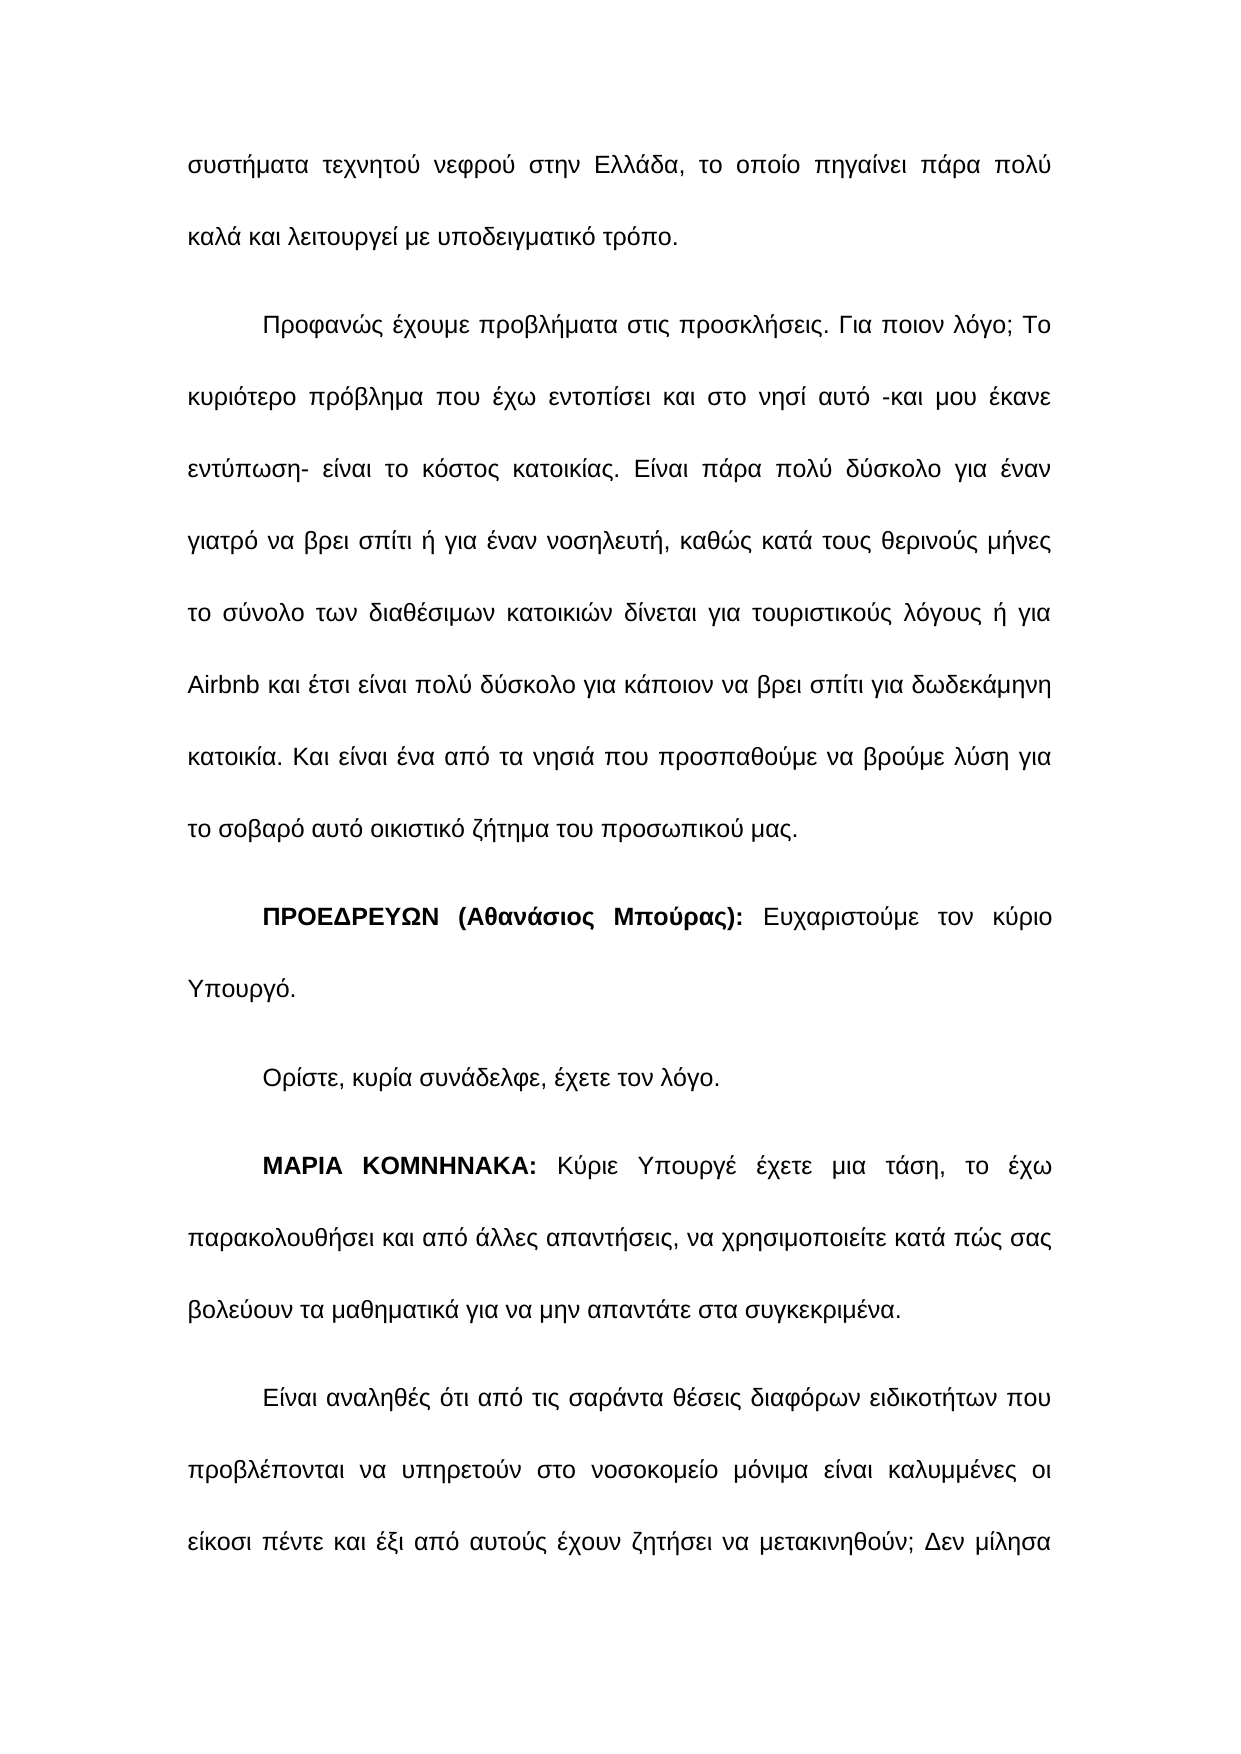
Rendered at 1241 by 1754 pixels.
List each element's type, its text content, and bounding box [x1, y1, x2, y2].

text Ορίστε, κυρία συνάδελφε, έχετε τον λόγο. [187, 1062, 1053, 1091]
text ΠΡΟΕΔΡΕΥΩΝ (Αθανάσιος Μπούρας): Ευχαριστούμε τον κύριο Υπουργό. [187, 902, 1053, 1003]
text ΜΑΡΙΑ ΚΟΜΝΗΝΑΚΑ: Κύριε Υπουργέ έχετε μια τάση, το έχω παρακολουθήσει και από άλλες απαντήσεις, να χρησιμοποιείτε κατά πώς σας βολεύουν τα μαθηματικά για να μην απαντάτε στα συγκεκριμένα. [187, 1151, 1053, 1323]
text Προφανώς έχουμε προβλήματα στις προσκλήσεις. Για ποιον λόγο; Το κυριότερο πρόβλημα που έχω εντοπίσει και στο νησί αυτό -και μου έκανε εντύπωση- είναι το κόστος κατοικίας. Είναι πάρα πολύ δύσκολο για έναν γιατρό να βρει σπίτι ή για έναν νοσηλευτή, καθώς κατά τους θερινούς μήνες το σύνολο των διαθέσιμων κατοικιών δίνεται για τουριστικούς λόγους ή για Airbnb και έτσι είναι πολύ δύσκολο για κάποιον να βρει σπίτι για δωδεκάμηνη κατοικία. Και είναι ένα από τα νησιά που προσπαθούμε να βρούμε λύση για το σοβαρό αυτό οικιστικό ζήτημα του προσωπικού μας. [187, 310, 1053, 842]
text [187, 150, 1053, 251]
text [187, 1383, 1053, 1556]
